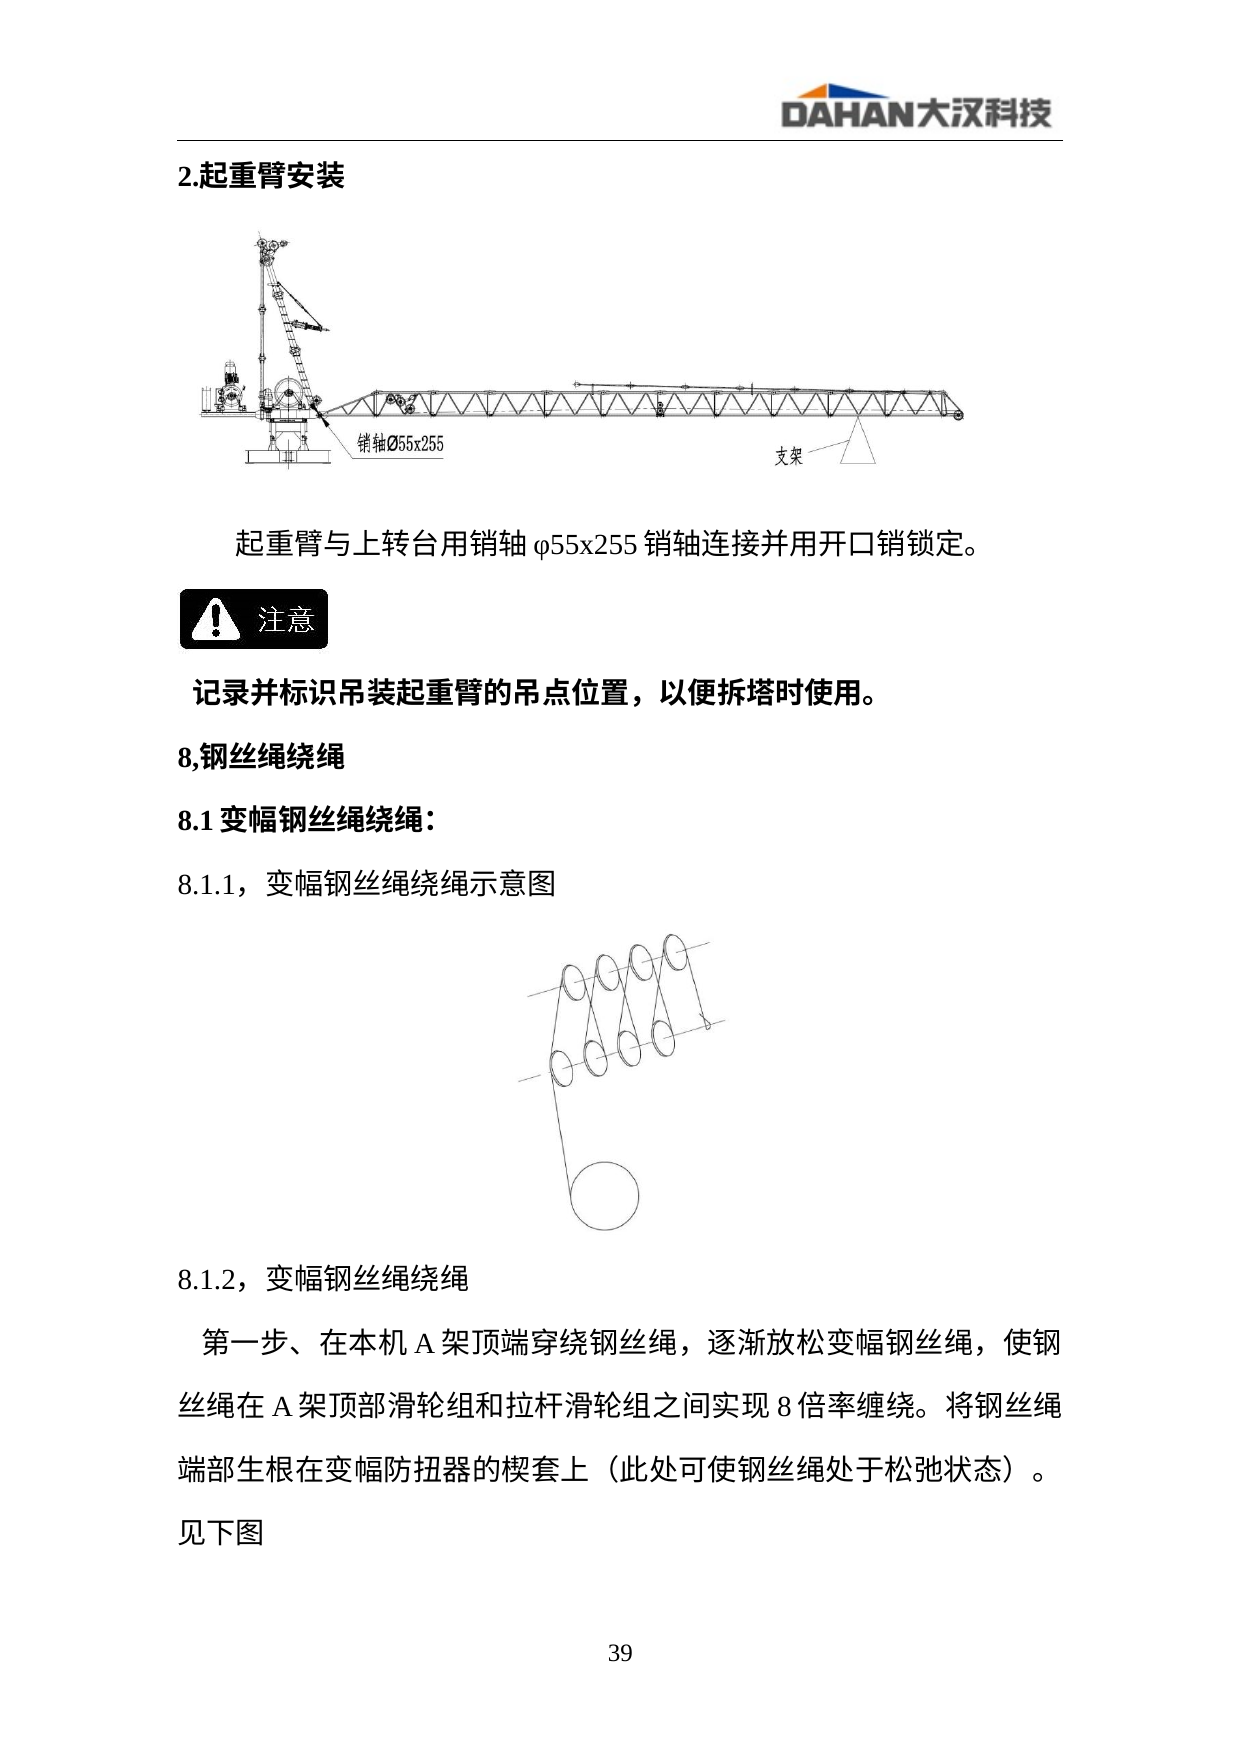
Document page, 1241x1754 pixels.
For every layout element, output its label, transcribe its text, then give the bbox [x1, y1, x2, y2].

text 第一步、在本机A架顶端穿绕钢丝绳，逐渐放松变幅钢丝绳，使钢丝绳在A架顶部滑轮组和拉杆滑轮组之间实现8倍率缠绕。将钢丝绳端部生根在变幅防扭器的楔套上（此处可使钢丝绳处于松弛状态）。见下图 [177, 1319, 1063, 1552]
picture [774, 76, 1064, 138]
picture [397, 923, 843, 1239]
subtitle 2.起重臂安装 [177, 152, 1063, 194]
text 8.1.1，变幅钢丝绳绕绳示意图 [177, 860, 1063, 903]
text 8.1.2，变幅钢丝绳绕绳 [177, 1256, 1063, 1298]
subtitle 8,钢丝绳绕绳 [177, 733, 1063, 776]
picture [177, 215, 964, 504]
text 起重臂与上转台用销轴φ55x255销轴连接并用开口销锁定。 [177, 521, 1063, 563]
text 记录并标识吊装起重臂的吊点位置，以便拆塔时使用。 [177, 670, 1063, 712]
subtitle 8.1变幅钢丝绳绕绳： [177, 797, 1063, 839]
picture [177, 584, 330, 654]
